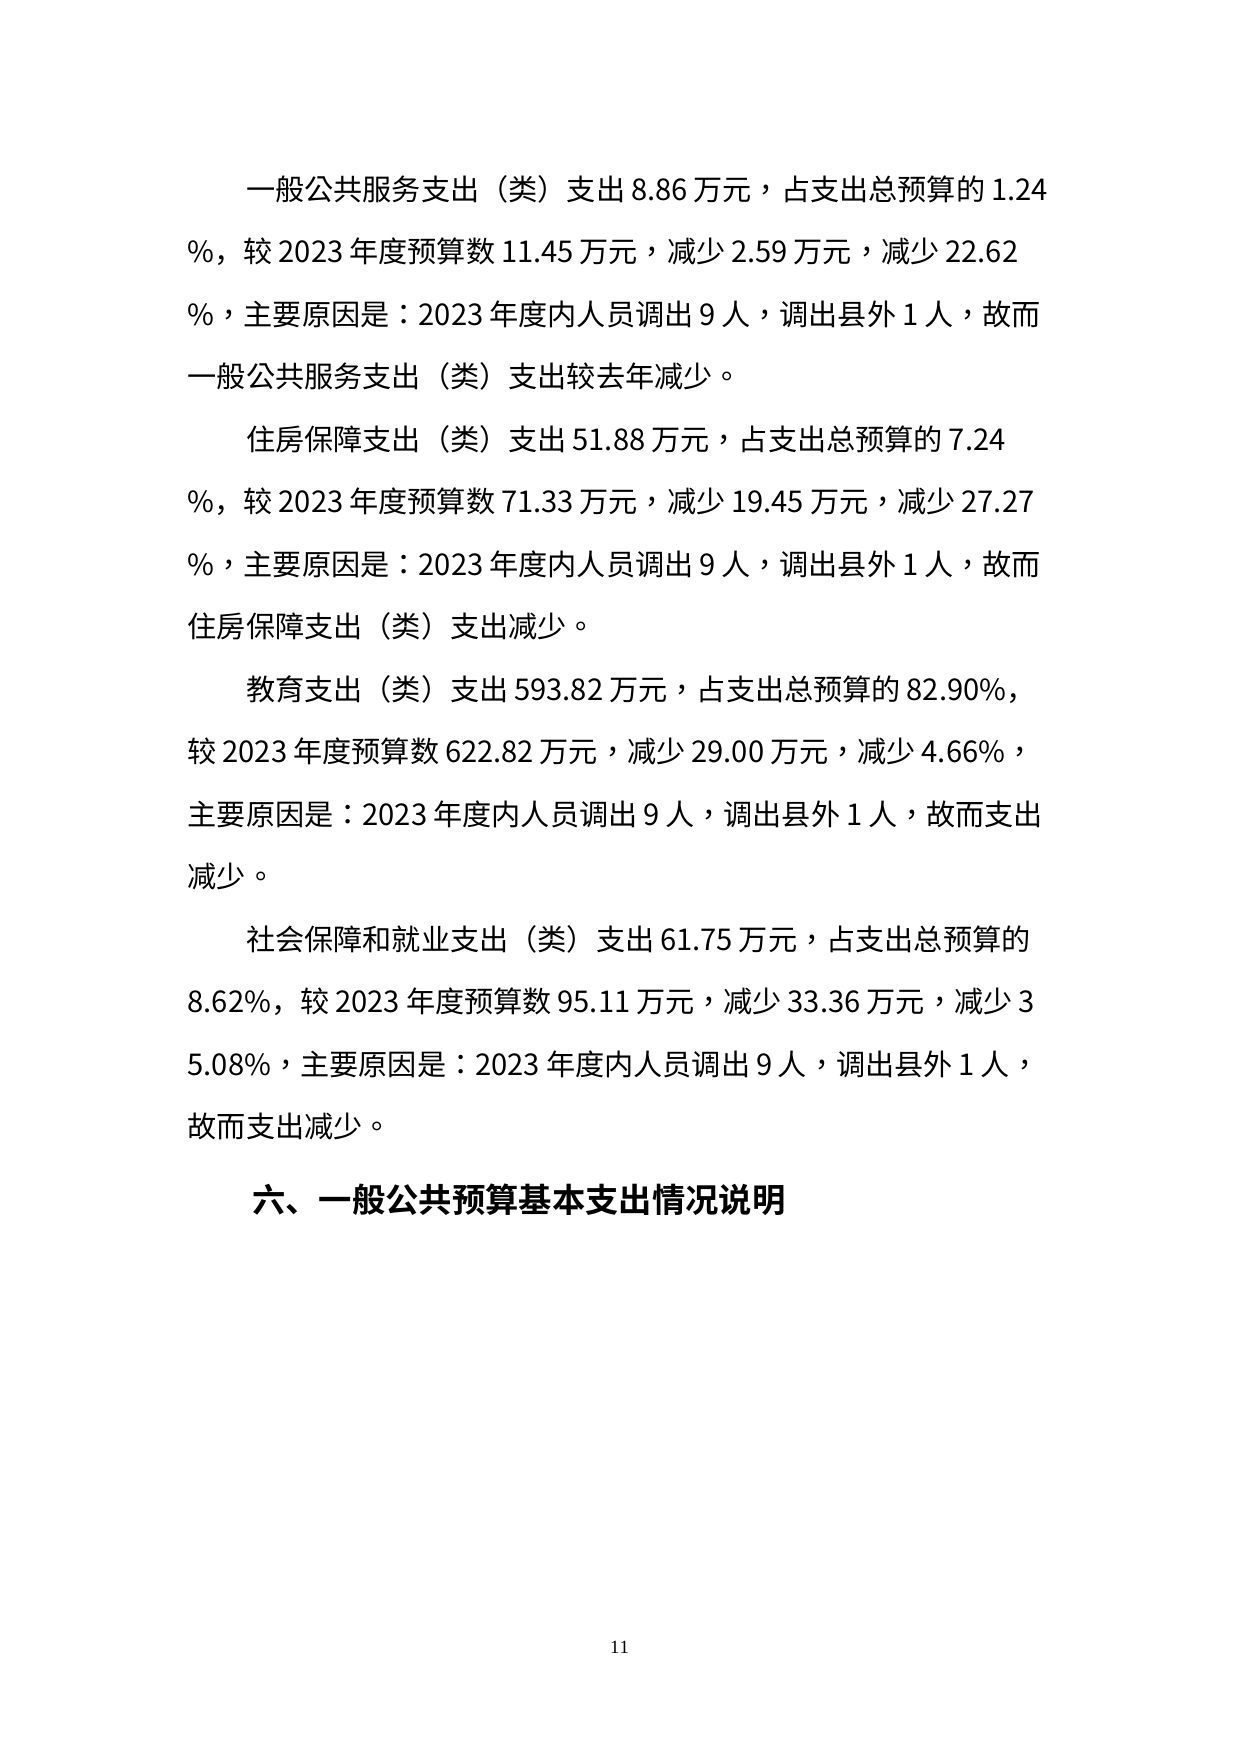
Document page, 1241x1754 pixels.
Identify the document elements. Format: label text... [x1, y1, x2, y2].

text 一般公共服务支出（类）支出8.86万元，占支出总预算的1.24%，较2023年度预算数11.45万元，减少2.59万元，减少22.62%，主要原因是：2023年度内人员调出9人，调出县外1人，故而一般公共服务支出（类）支出较去年减少。 [187, 150, 1053, 400]
text 教育支出（类）支出593.82万元，占支出总预算的82.90%，较2023年度预算数622.82万元，减少29.00万元，减少4.66%，主要原因是：2023年度内人员调出9人，调出县外1人，故而支出减少。 [187, 650, 1053, 900]
text 社会保障和就业支出（类）支出61.75万元，占支出总预算的8.62%，较2023年度预算数95.11万元，减少33.36万元，减少35.08%，主要原因是：2023年度内人员调出9人，调出县外1人，故而支出减少。 [187, 900, 1053, 1150]
text 六、一般公共预算基本支出情况说明 [187, 1162, 1053, 1225]
text 住房保障支出（类）支出51.88万元，占支出总预算的7.24%，较2023年度预算数71.33万元，减少19.45万元，减少27.27%，主要原因是：2023年度内人员调出9人，调出县外1人，故而住房保障支出（类）支出减少。 [187, 400, 1053, 650]
